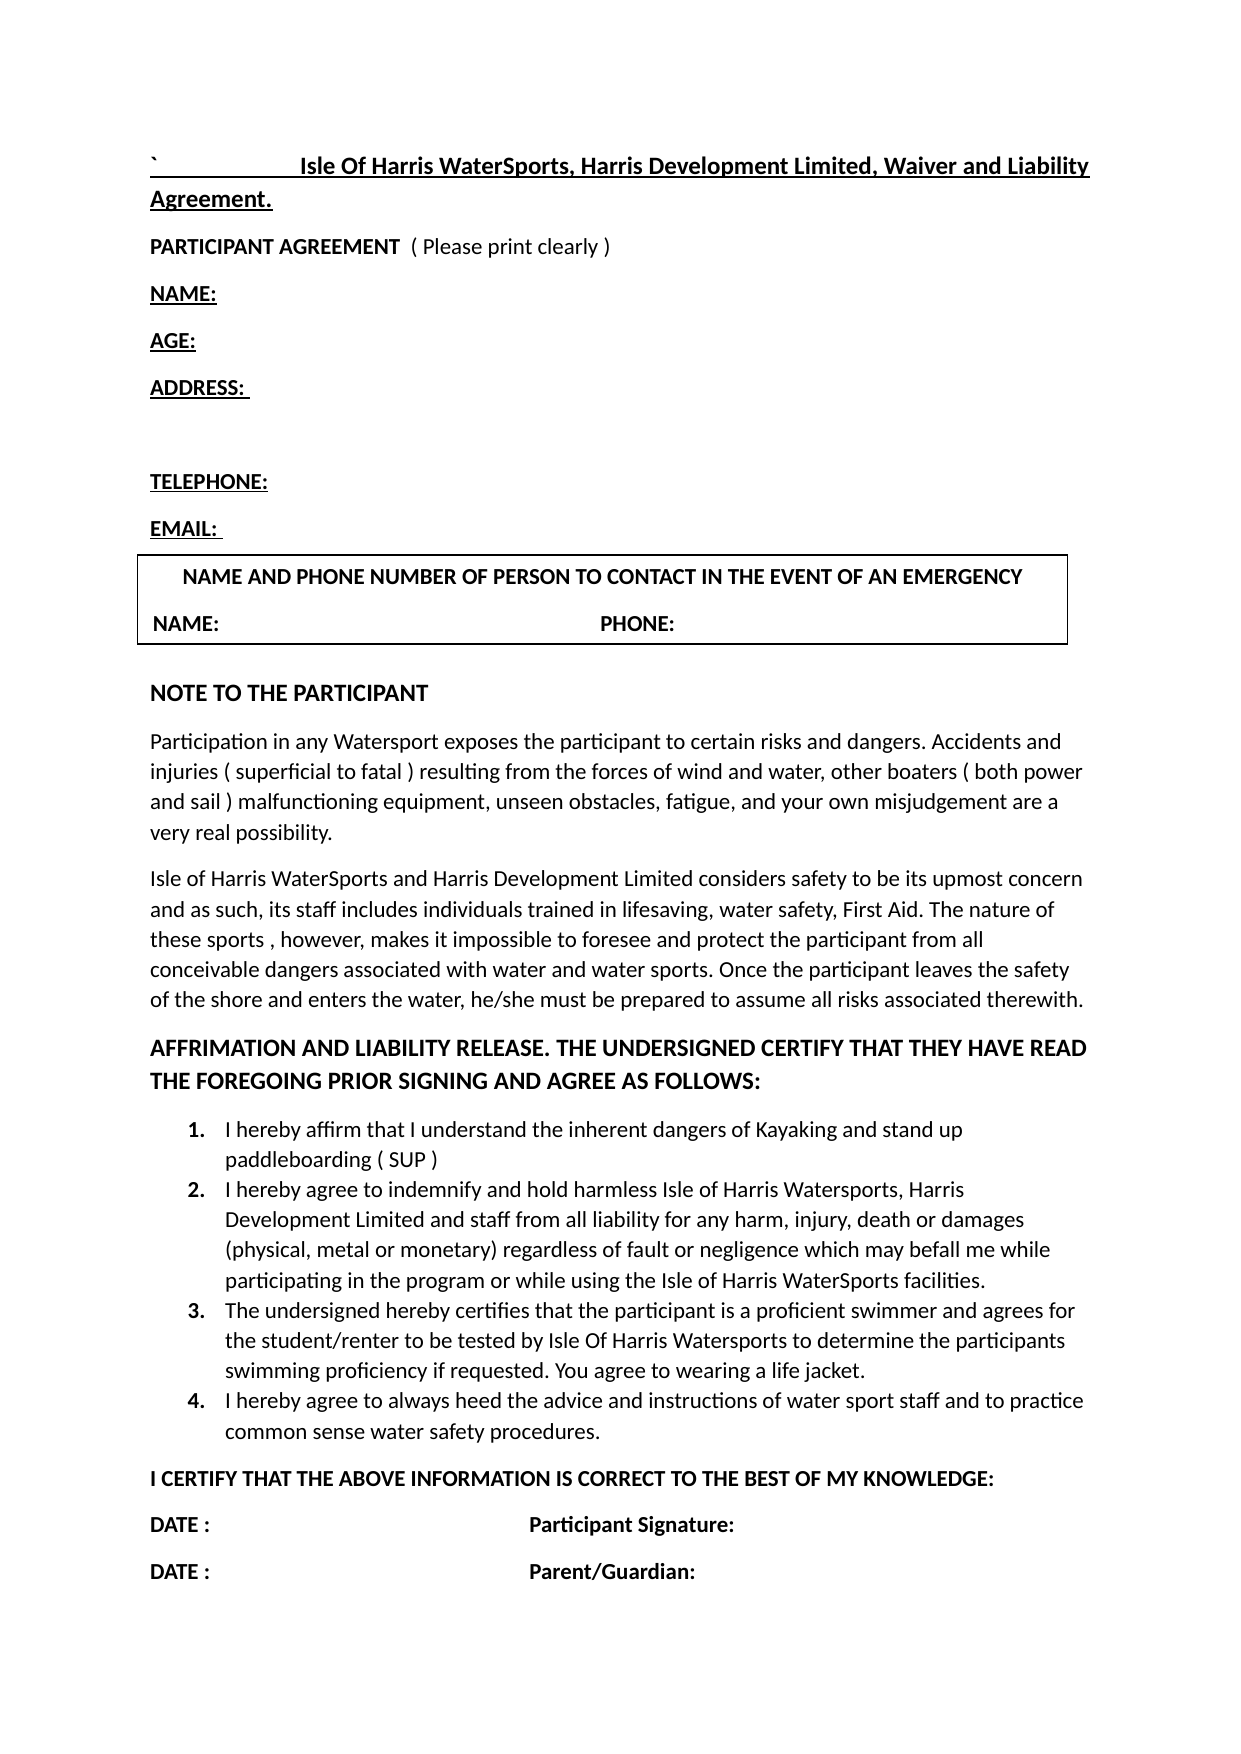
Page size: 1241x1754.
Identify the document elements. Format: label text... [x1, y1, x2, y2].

text I CERTIFY THAT THE ABOVE INFORMATION IS CORRECT TO THE BEST OF MY KNOWLEDGE: [150, 1464, 1090, 1492]
text AFFRIMATION AND LIABILITY RELEASE. THE UNDERSIGNED CERTIFY THAT THEY HAVE READ THE FOREGOING PRIOR SIGNING AND AGREE AS FOLLOWS: [150, 1032, 1090, 1096]
text Participation in any Watersport exposes the participant to certain risks and dangers. Accidents and injuries ( superficial to fatal ) resulting from the forces of wind and water, other boaters ( both power and sail ) malfunctioning equipment, unseen obstacles, fatigue, and your own misjudgement are a very real possibility. [150, 727, 1090, 846]
text AGE: [150, 326, 1090, 354]
list I hereby agree to always heed the advice and instructions of water sport staff and to practice common sense water safety procedures. [187, 1387, 1090, 1445]
text TELEPHONE: [150, 467, 1090, 495]
text ADDRESS: [150, 373, 1090, 401]
text ` Isle Of Harris WaterSports, Harris Development Limited, Waiver and Liability Agreement. [150, 178, 1090, 213]
text ` Isle Of Harris WaterSports, Harris Development Limited, Waiver and Liability Agreement. [150, 150, 1090, 176]
list I hereby agree to indemnify and hold harmless Isle of Harris Watersports, Harris Development Limited and staff from all liability for any harm, injury, death or damages (physical, metal or monetary) regardless of fault or negligence which may befall me while participating in the program or while using the Isle of Harris WaterSports facilities. [187, 1175, 1090, 1294]
text DATE : Parent/Guardian: [150, 1557, 1090, 1586]
list The undersigned hereby certifies that the participant is a proficient swimmer and agrees for the student/renter to be tested by Isle Of Harris Watersports to determine the participants swimming proficiency if requested. You agree to wearing a life jacket. [187, 1296, 1090, 1384]
text Isle of Harris WaterSports and Harris Development Limited considers safety to be its upmost concern and as such, its staff includes individuals trained in lifesaving, water safety, First Aid. The nature of these sports , however, makes it impossible to foresee and protect the participant from all conceivable dangers associated with water and water sports. Once the participant leaves the safety of the shore and enters the water, he/she must be prepared to assume all risks associated therewith. [150, 864, 1090, 1013]
text PARTICIPANT AGREEMENT ( Please print clearly ) [150, 232, 1090, 261]
text NOTE TO THE PARTICIPANT [150, 561, 1090, 708]
text NAME: [150, 279, 1090, 307]
text DATE : Participant Signature: [150, 1511, 1090, 1539]
list I hereby affirm that I understand the inherent dangers of Kayaking and stand up paddleboarding ( SUP ) [187, 1115, 1090, 1173]
text EMAIL: [150, 514, 1090, 542]
